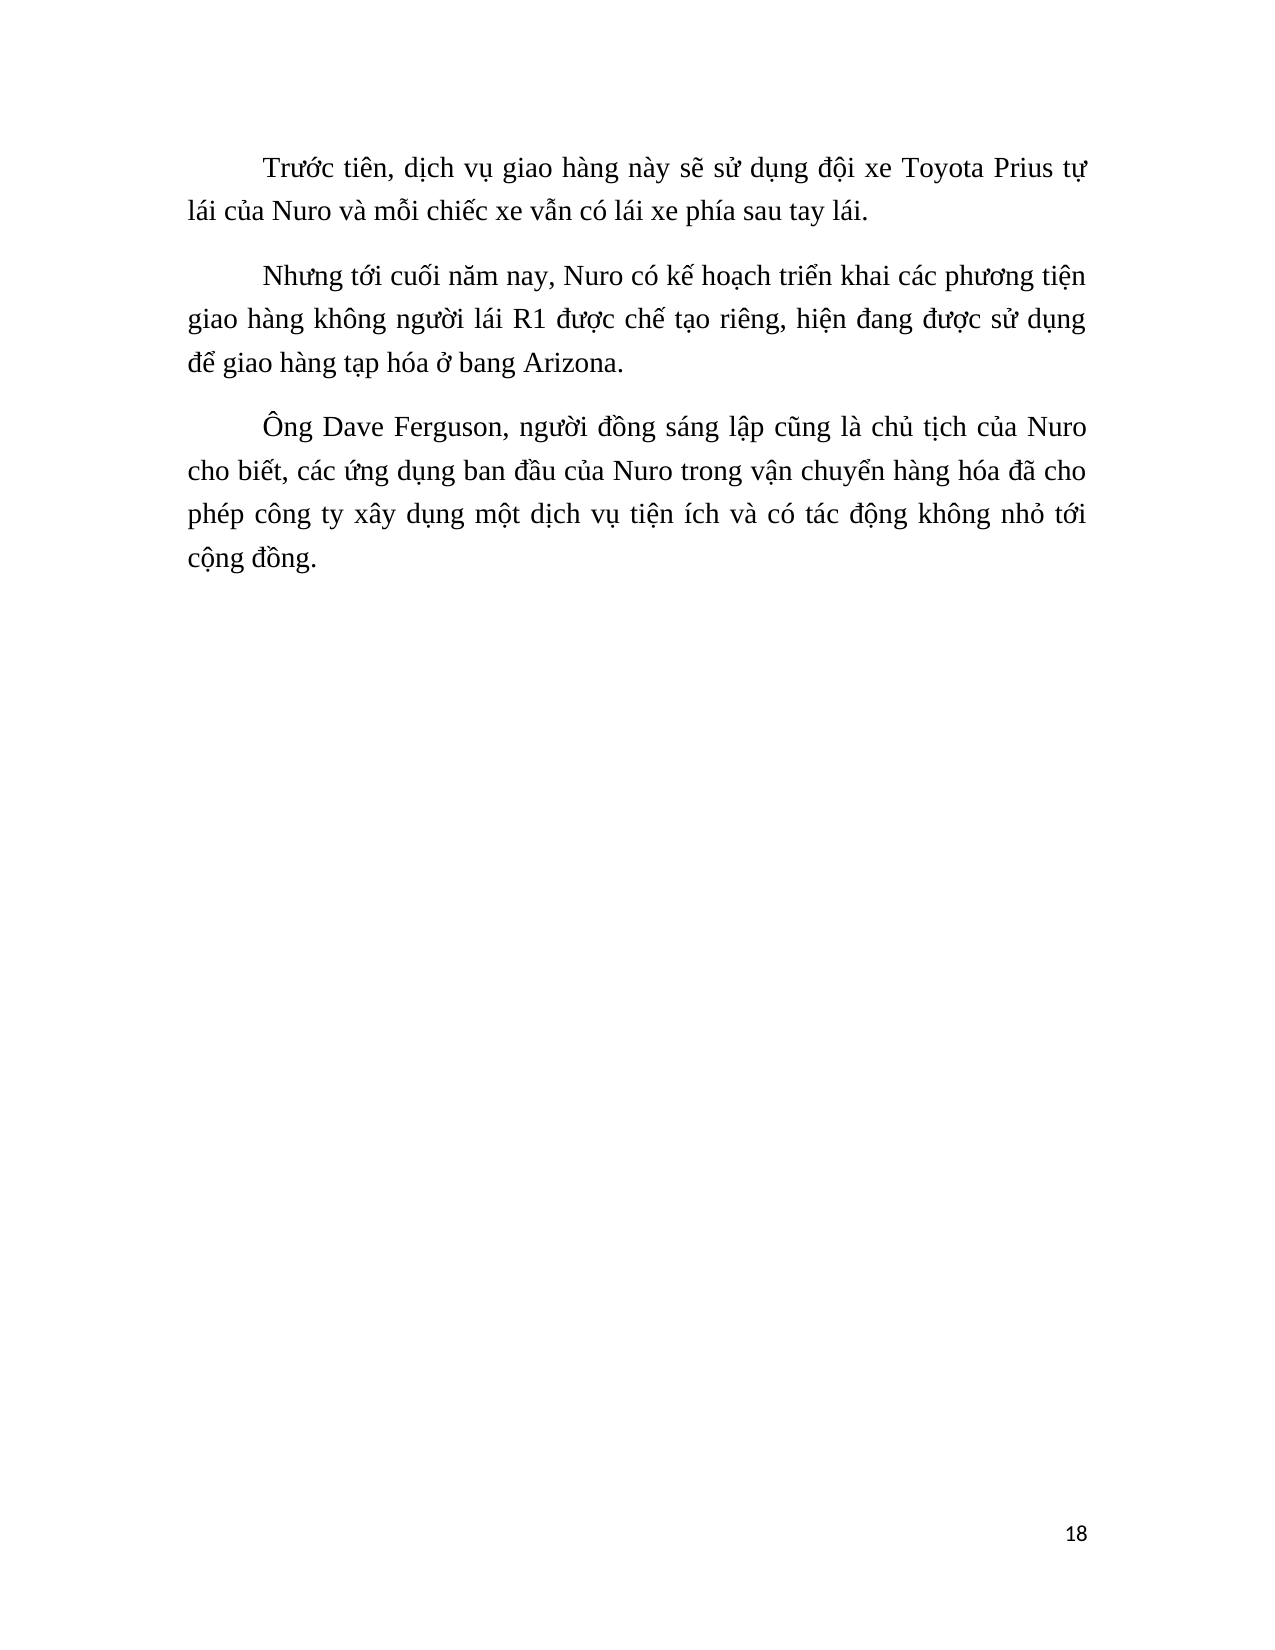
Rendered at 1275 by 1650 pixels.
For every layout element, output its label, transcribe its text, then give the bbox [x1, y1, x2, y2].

text Ông Dave Ferguson, người đồng sáng lập cũng là chủ tịch của Nuro cho biết, các ứng dụng ban đầu của Nuro trong vận chuyển hàng hóa đã cho phép công ty xây dụng một dịch vụ tiện ích và có tác động không nhỏ tới cộng đồng. [187, 409, 1087, 573]
text Nhưng tới cuối năm nay, Nuro có kế hoạch triển khai các phương tiện giao hàng không người lái R1 được chế tạo riêng, hiện đang được sử dụng để giao hàng tạp hóa ở bang Arizona. [187, 258, 1087, 378]
text Trước tiên, dịch vụ giao hàng này sẽ sử dụng đội xe Toyota Prius tự lái của Nuro và mỗi chiếc xe vẫn có lái xe phía sau tay lái. [187, 150, 1087, 227]
